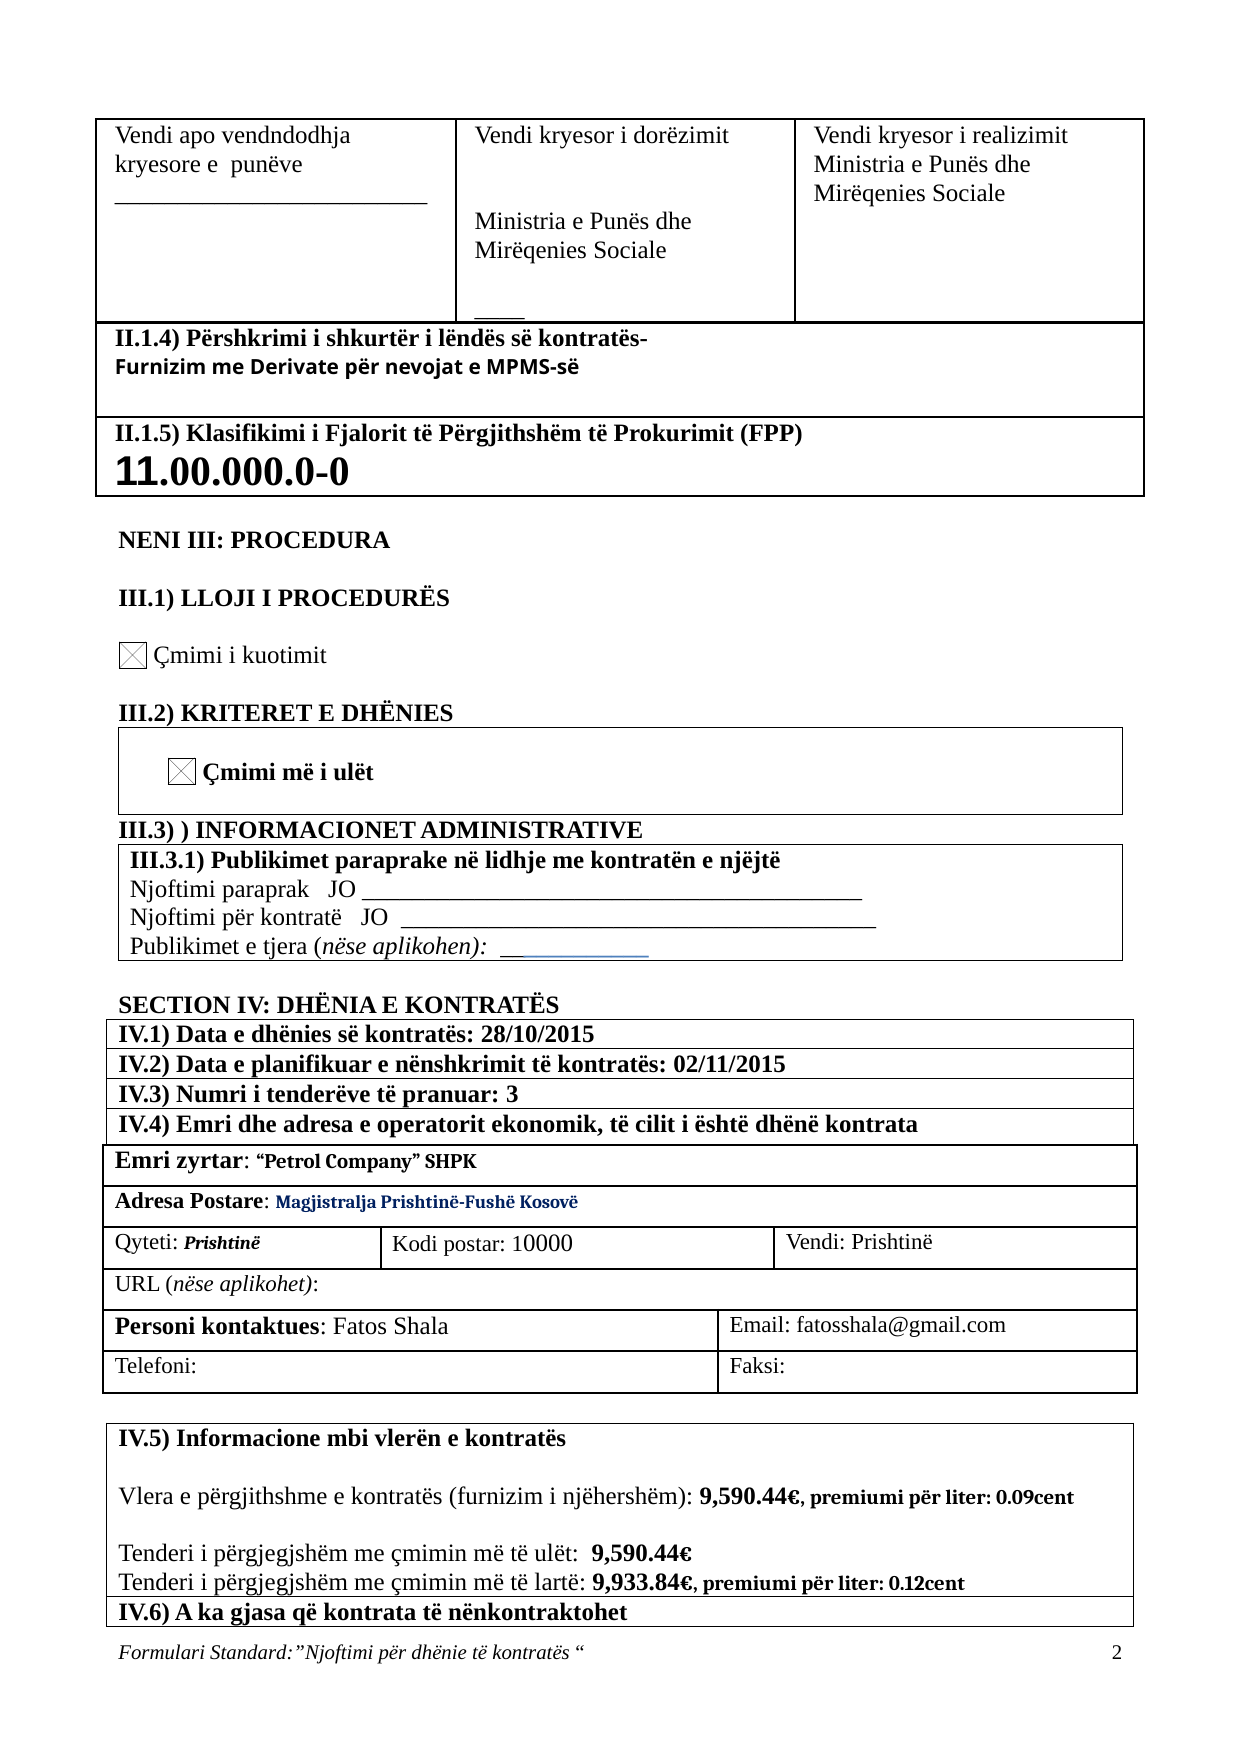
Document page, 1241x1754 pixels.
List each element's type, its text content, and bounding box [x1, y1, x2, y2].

table_cell Vendi apo vendndodhja kryesore e punëve _________________________ [97, 120, 455, 321]
table_cell Telefoni: [104, 1352, 717, 1392]
table_cell Kodi postar: 10000 [382, 1228, 773, 1267]
table_cell URL (nëse aplikohet): [104, 1270, 1136, 1309]
table_header III.3.1) Publikimet paraprake në lidhje me kontratën e njëjtë Njoftimi paraprak JO ________________________________________ Njoftimi për kontratë JO ______________________________________ Publikimet e tjera (nëse aplikohen): ____________ [119, 845, 1122, 960]
table_cell Vendi: Prishtinë [775, 1228, 1136, 1267]
table_cell IV.3) Numri i tenderëve të pranuar: 3 [107, 1079, 1133, 1108]
table_cell Personi kontaktues: Fatos Shala [104, 1311, 717, 1350]
text NENI III: PROCEDURA [118, 526, 1122, 554]
text SECTION IV: DHËNIA E KONTRATËS [118, 990, 1122, 1018]
table_header IV.1) Data e dhënies së kontratës: 28/10/2015 [107, 1020, 1133, 1048]
table_cell Emri zyrtar: “Petrol Company” SHPK [104, 1146, 1136, 1185]
table_cell Email: fatosshala@gmail.com [719, 1311, 1136, 1350]
table_header IV.5) Informacione mbi vlerën e kontratës Vlera e përgjithshme e kontratës (furnizim i njëhershëm): 9,590.44€, premiumi për liter: 0.09cent Tenderi i përgjegjshëm me çmimin më të ulët: 9,590.44€ Tenderi i përgjegjshëm me çmimin më të lartë: 9,933.84€, premiumi për liter: 0.12cent [107, 1424, 1133, 1596]
table_cell II.1.5) Klasifikimi i Fjalorit të Përgjithshëm të Prokurimit (FPP) ⁭11.0⁭0⁭.0⁭0⁭0.⁭0⁭-0 [97, 418, 1143, 495]
table_cell Vendi kryesor i realizimit Ministria e Punës dhe Mirëqenies Sociale [796, 120, 1143, 321]
table_header Çmimi më i ulët [119, 728, 1122, 814]
text Çmimi i kuotimit [146, 641, 1122, 669]
table_cell Faksi: [719, 1352, 1136, 1392]
table_cell Adresa Postare: Magjistralja Prishtinë-Fushë Kosovë [104, 1187, 1136, 1226]
table_cell Qyteti: Prishtinë [104, 1228, 380, 1267]
table_cell IV.4) Emri dhe adresa e operatorit ekonomik, të cilit i është dhënë kontrata [107, 1109, 1133, 1143]
table_cell II.1.4) Përshkrimi i shkurtër i lëndës së kontratës- Furnizim me Derivate për nevojat e MPMS-së [97, 324, 1143, 416]
table_cell Vendi kryesor i dorëzimit Ministria e Punës dhe Mirëqenies Sociale ____ [457, 120, 794, 321]
table_cell IV.2) Data e planifikuar e nënshkrimit të kontratës: 02/11/2015 [107, 1049, 1133, 1078]
text III.2) KRITERET E DHËNIES [118, 698, 1122, 727]
text III.3) ) INFORMACIONET ADMINISTRATIVE [118, 815, 1122, 844]
text III.1) LLOJI I PROCEDURËS [118, 583, 1122, 612]
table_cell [107, 1597, 1133, 1626]
